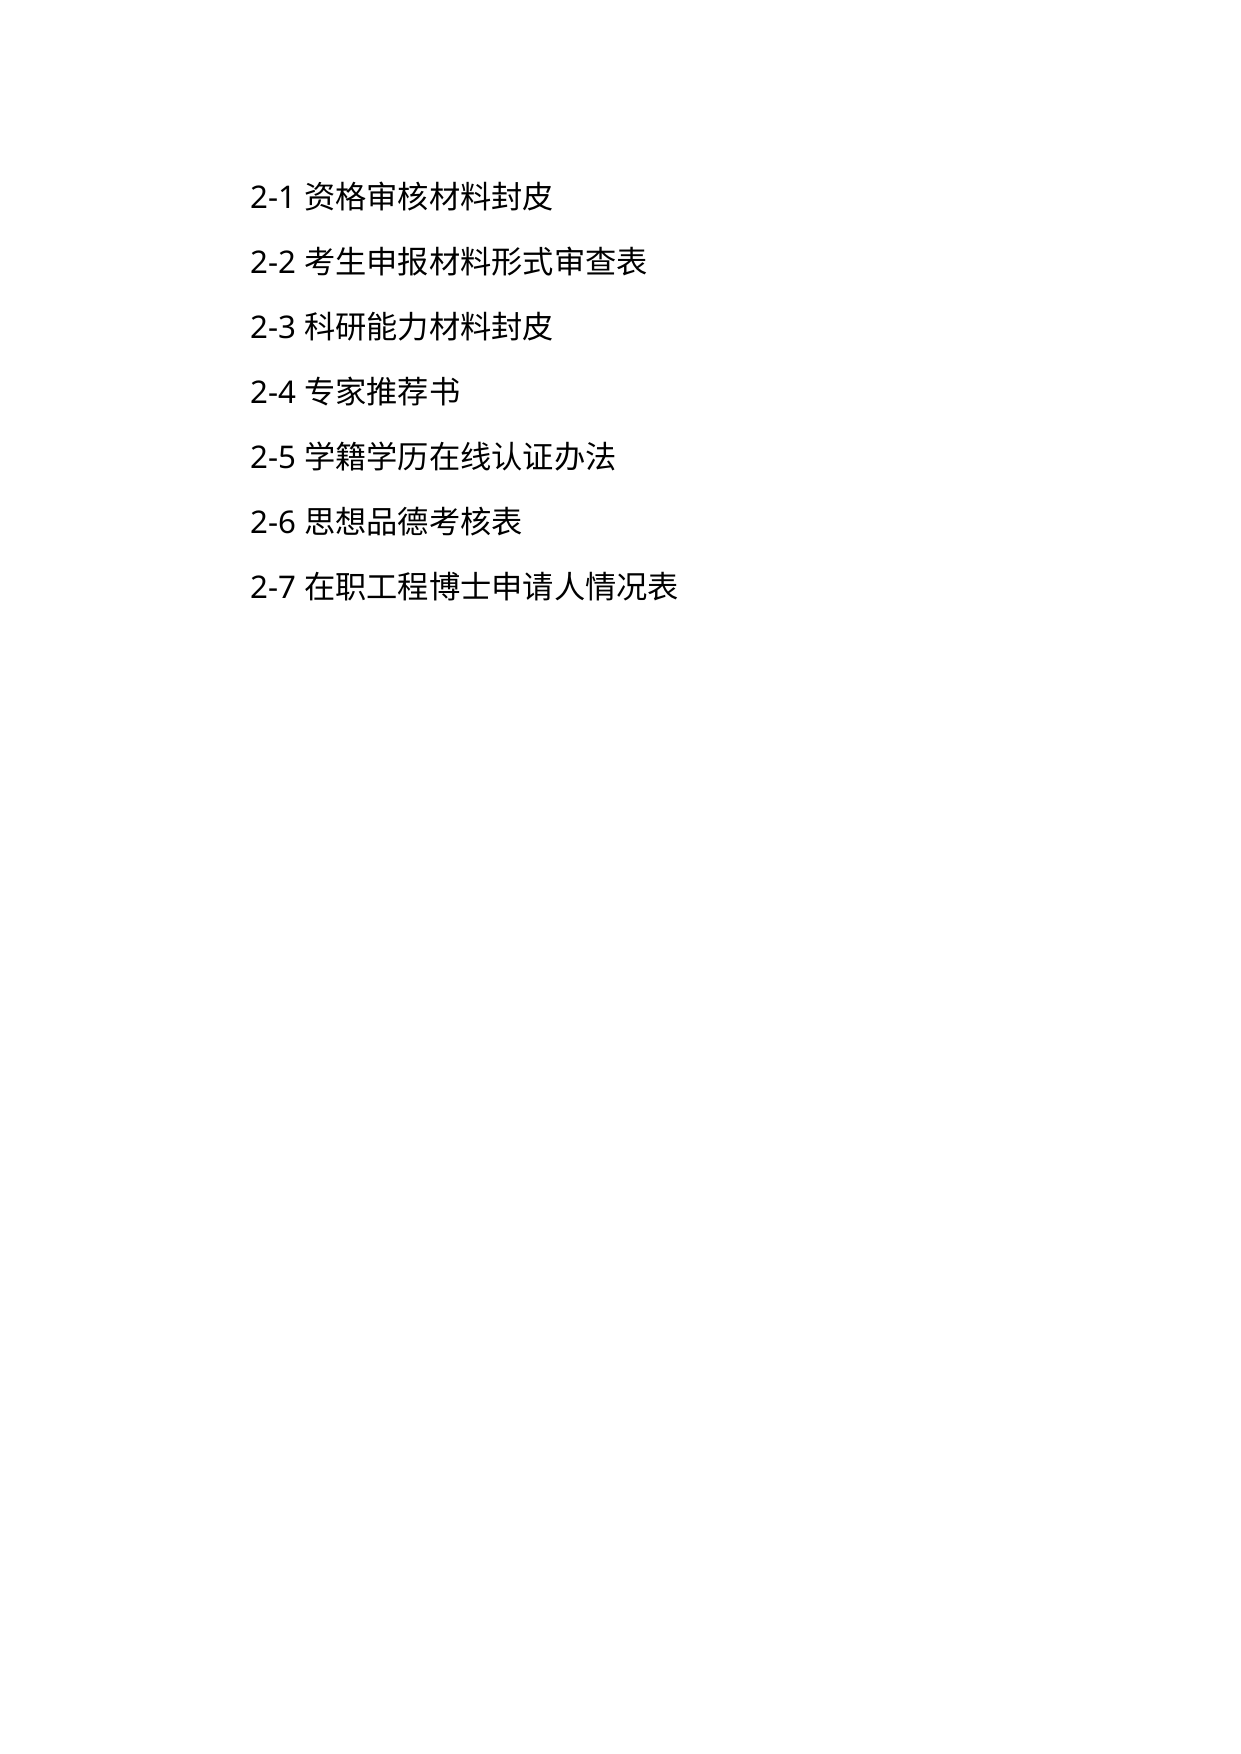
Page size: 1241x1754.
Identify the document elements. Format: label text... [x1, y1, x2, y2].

text 2-5 学籍学历在线认证办法 [187, 422, 1053, 487]
text 2-6 思想品德考核表 [187, 487, 1053, 552]
text 2-1 资格审核材料封皮 [187, 162, 1053, 227]
text 2-3 科研能力材料封皮 [187, 292, 1053, 357]
text 2-2 考生申报材料形式审查表 [187, 227, 1053, 292]
text 2-7 在职工程博士申请人情况表 [187, 552, 1053, 617]
text 2-4 专家推荐书 [187, 357, 1053, 422]
